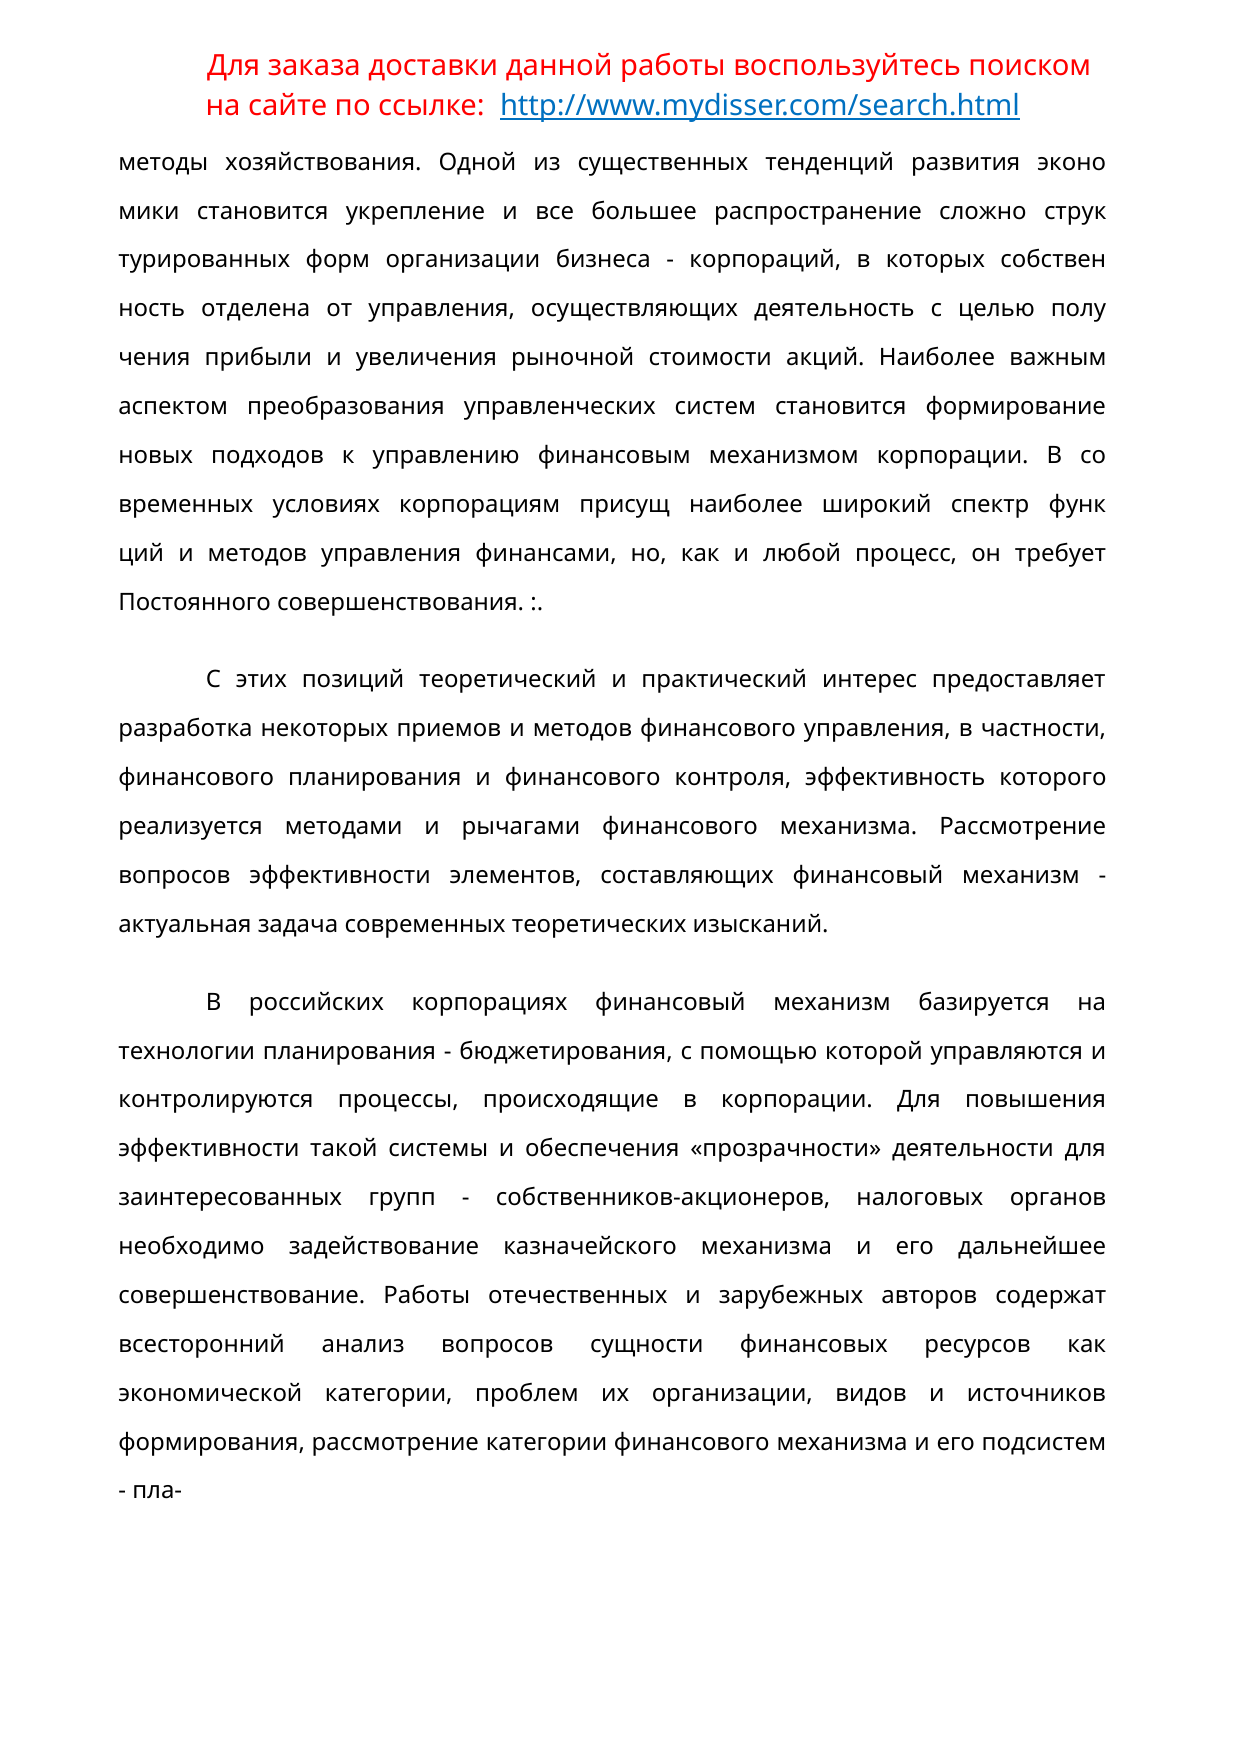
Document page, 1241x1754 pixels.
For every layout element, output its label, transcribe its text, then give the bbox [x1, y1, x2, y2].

text В российских корпорациях финансовый механизм базируется на технологии планирования - бюджетирования, с помощью которой управляются и контролируются процессы, происходящие в корпорации. Для повышения эффективности такой системы и обеспечения «прозрачности» деятельности для заинтересованных групп - собственников-акционеров, налоговых органов необходимо задействование казначейского механизма и его дальнейшее совершенствование. Работы отечественных и зарубежных авторов содержат всесторонний анализ вопросов сущности финансовых ресурсов как экономической категории, проблем их организации, видов и источников формирования, рассмотрение категории финансового механизма и его подсистем - пла- [118, 984, 1107, 1506]
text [118, 144, 1107, 617]
text С этих позиций теоретический и практический интерес предоставляет разработка некоторых приемов и методов финансового управления, в частности, финансового планирования и финансового контроля, эффективность которого реализуется методами и рычагами финансового механизма. Рассмотрение вопросов эффективности элементов, составляющих финансовый механизм - актуальная задача современных теоретических изысканий. [118, 662, 1107, 939]
